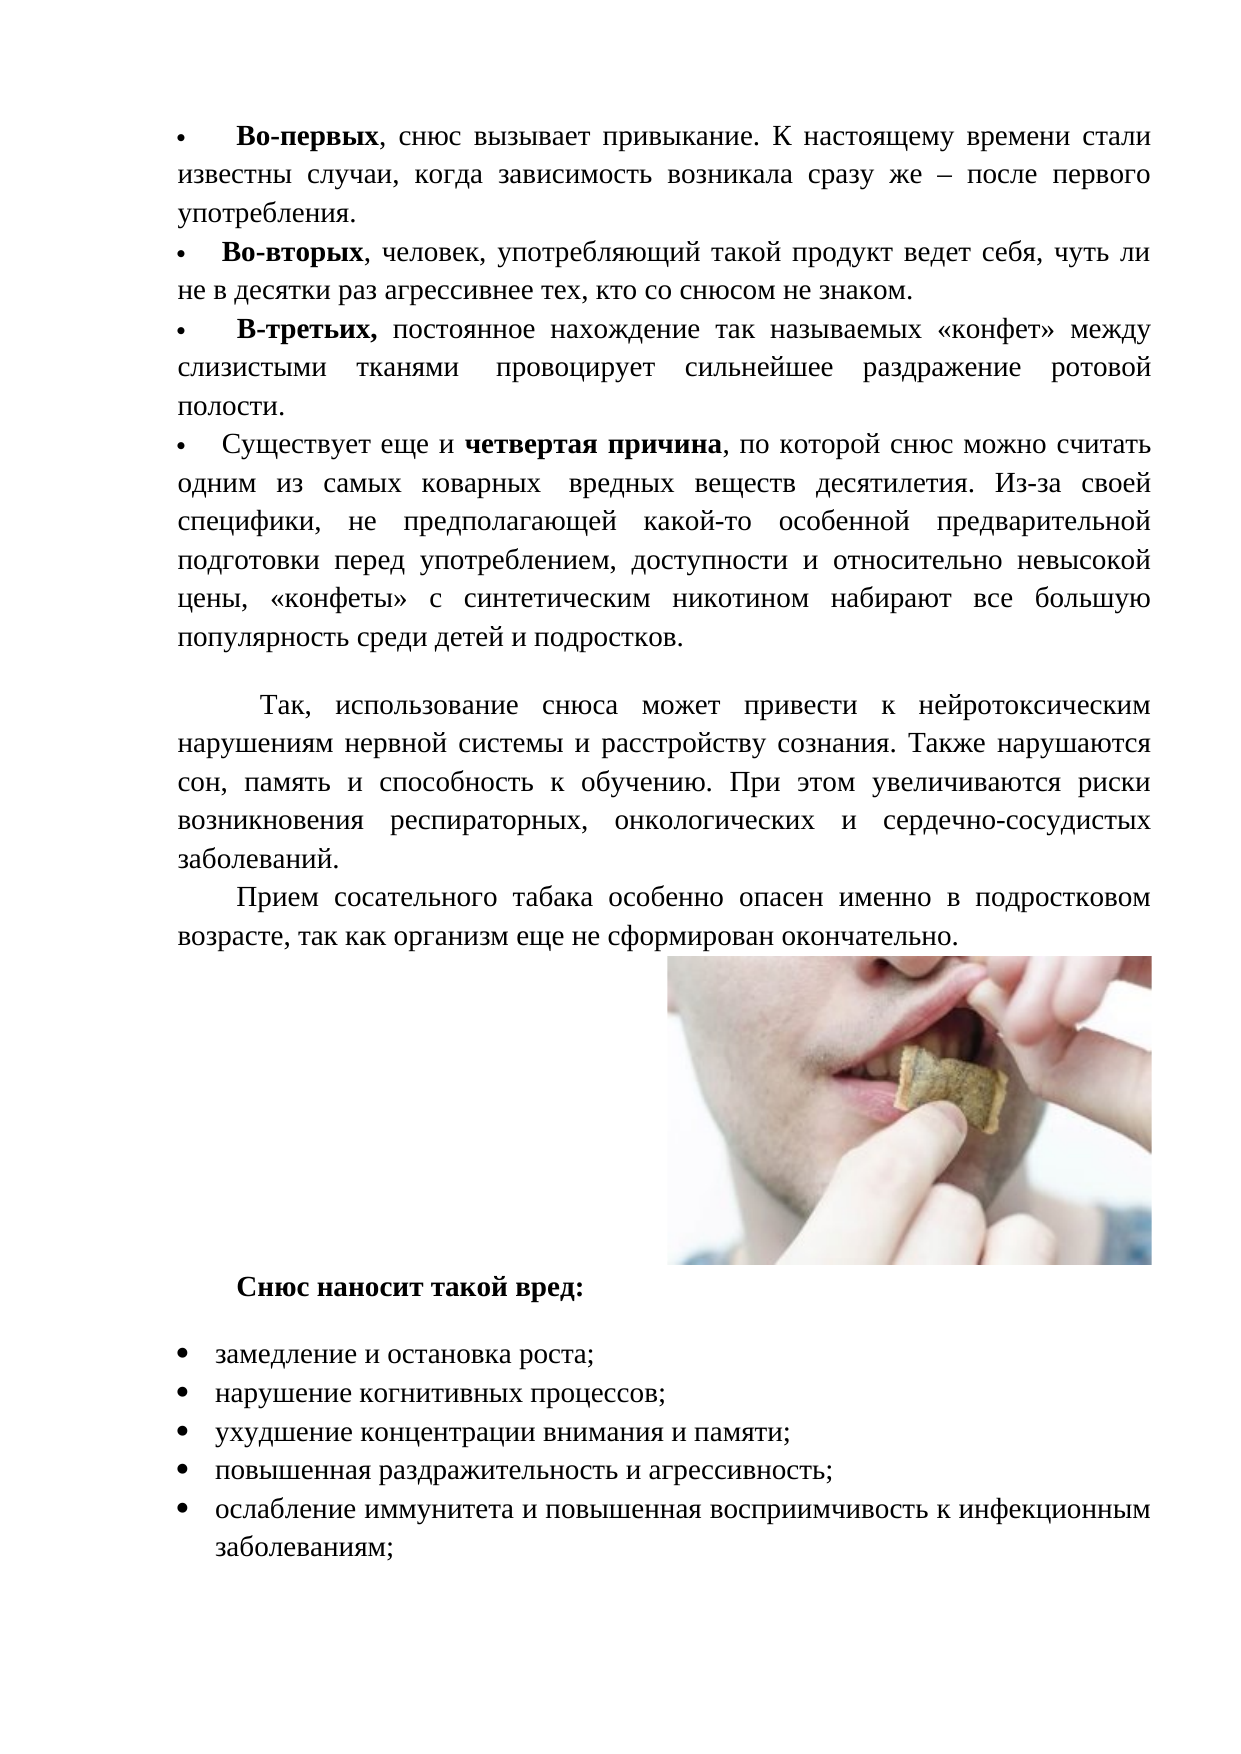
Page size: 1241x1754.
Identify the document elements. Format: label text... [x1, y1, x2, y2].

list Во-вторых, человек, употребляющий такой продукт ведет себя, чуть ли не в десятки раз агрессивнее тех, кто со снюсом не знаком. [177, 234, 1152, 306]
list ослабление иммунитета и повышенная восприимчивость к инфекционным заболеваниям; [177, 1491, 1152, 1563]
list Существует еще и четвертая причина, по которой снюс можно считать одним из самых коварных вредных веществ десятилетия. Из-за своей специфики, не предполагающей какой-то особенной предварительной подготовки перед употреблением, доступности и относительно невысокой цены, «конфеты» с синтетическим никотином набирают все большую популярность среди детей и подростков. [177, 426, 1152, 653]
list ухудшение концентрации внимания и памяти; [177, 1414, 1152, 1447]
text Прием сосательного табака особенно опасен именно в подростковом возрасте, так как организм еще не сформирован окончательно. [177, 879, 1152, 952]
list замедление и остановка роста; [177, 1336, 1152, 1370]
picture [667, 956, 1152, 1265]
list повышенная раздражительность и агрессивность; [177, 1452, 1152, 1486]
list Во-первых, снюс вызывает привыкание. К настоящему времени стали известны случаи, когда зависимость возникала сразу же – после первого употребления. [177, 118, 1152, 229]
list нарушение когнитивных процессов; [177, 1375, 1152, 1409]
text Так, использование снюса может привести к нейротоксическим нарушениям нервной системы и расстройству сознания. Также нарушаются сон, память и способность к обучению. При этом увеличиваются риски возникновения респираторных, онкологических и сердечно-сосудистых заболеваний. [177, 687, 1152, 874]
text Снюс наносит такой вред: [177, 1269, 1152, 1302]
list В-третьих, постоянное нахождение так называемых «конфет» между слизистыми тканями провоцирует сильнейшее раздражение ротовой полости. [177, 311, 1152, 421]
